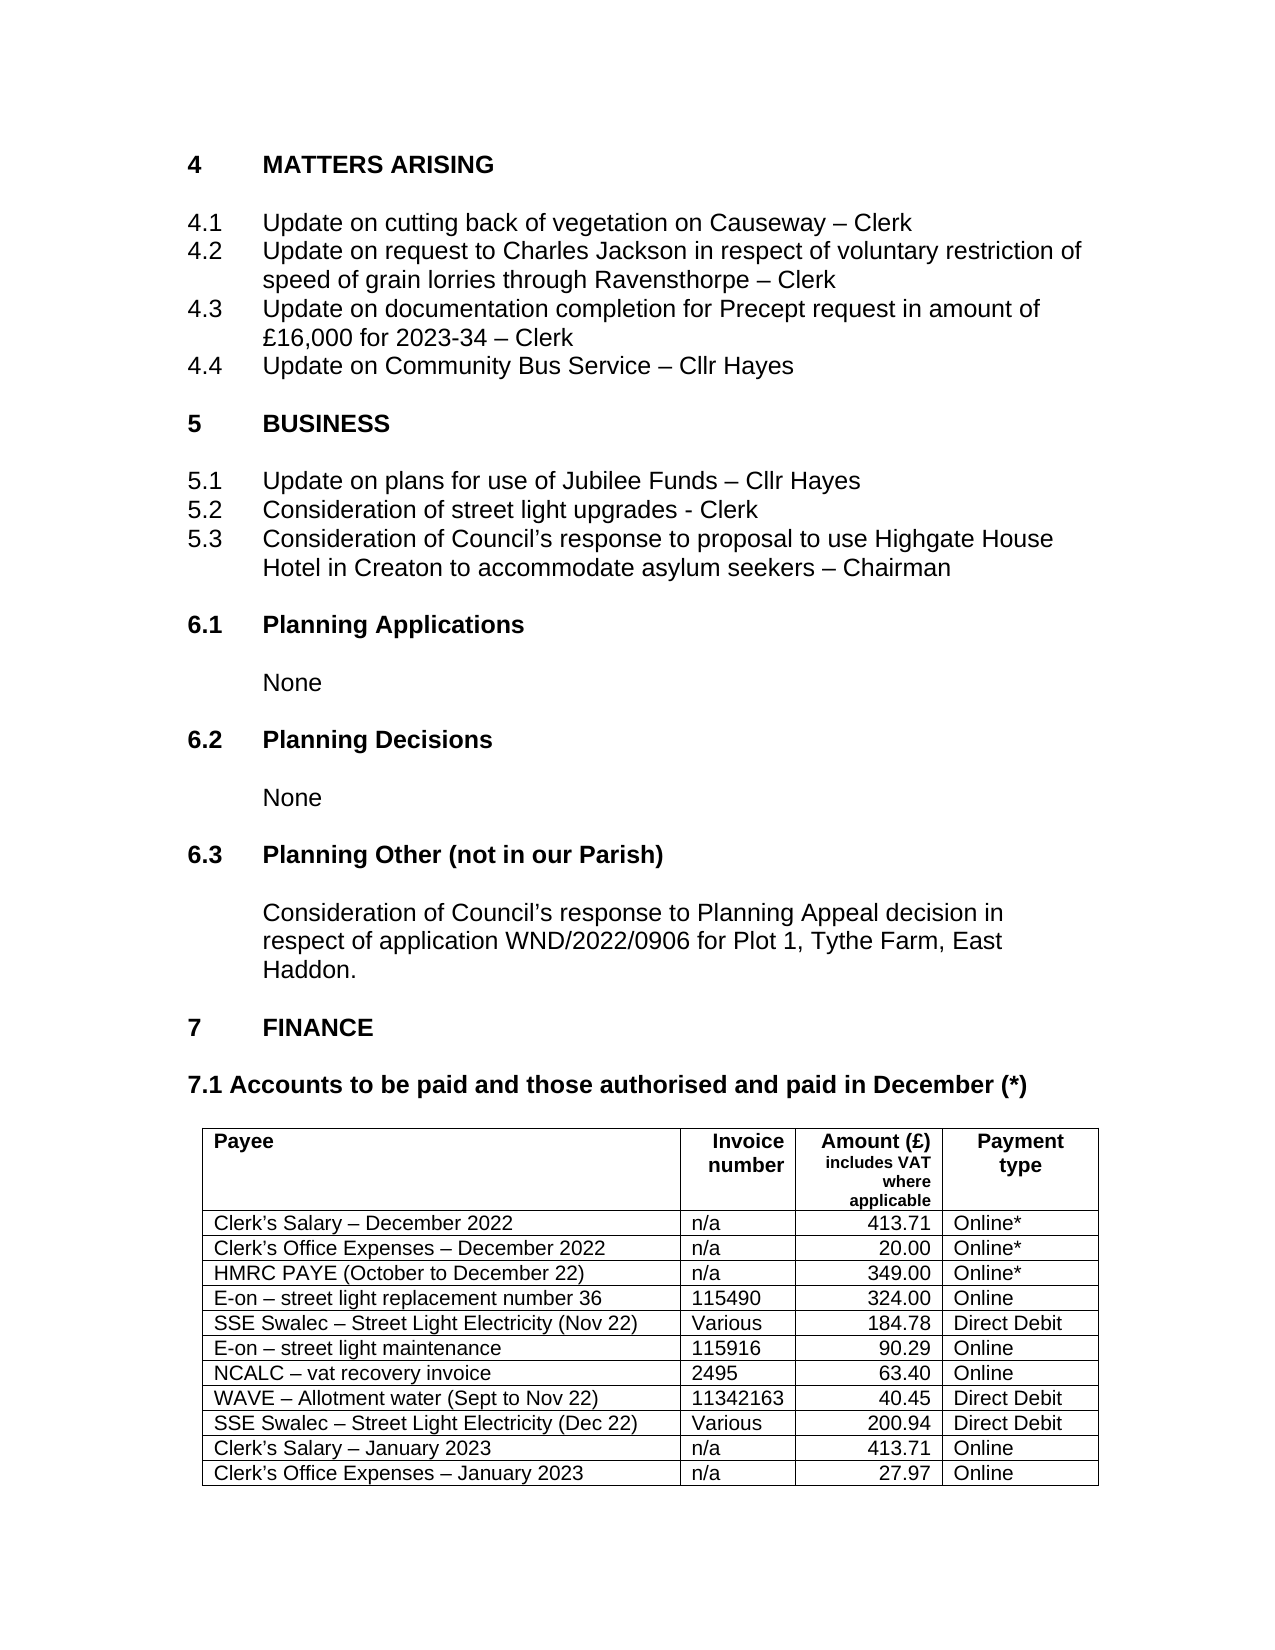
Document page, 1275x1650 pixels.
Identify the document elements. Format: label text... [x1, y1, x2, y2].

text 4.3 Update on documentation completion for Precept request in amount of £16,000 for 2023-34 – Clerk [187, 294, 1087, 351]
table_cell Online* [943, 1211, 1098, 1235]
table_cell Direct Debit [943, 1386, 1098, 1410]
table_header Invoice number [681, 1129, 795, 1210]
table_header Amount (£) includes VAT where applicable [796, 1129, 942, 1210]
table_cell NCALC – vat recovery invoice [203, 1361, 680, 1385]
table_cell Clerk’s Office Expenses – December 2022 [203, 1236, 680, 1260]
table_cell 20.00 [796, 1236, 942, 1260]
table_cell Online [943, 1286, 1098, 1310]
table_cell n/a [681, 1211, 795, 1235]
text 7.1 Accounts to be paid and those authorised and paid in December (*) [187, 1070, 1087, 1099]
table_cell n/a [681, 1236, 795, 1260]
list Update on plans for use of Jubilee Funds – Cllr Hayes [187, 466, 1087, 495]
table_cell HMRC PAYE (October to December 22) [203, 1261, 680, 1285]
text 4.1 Update on cutting back of vegetation on Causeway – Clerk [187, 207, 1087, 236]
table_cell Online [943, 1461, 1098, 1485]
table_cell WAVE – Allotment water (Sept to Nov 22) [203, 1386, 680, 1410]
table_cell 184.78 [796, 1311, 942, 1335]
list Consideration of Council’s response to proposal to use Highgate House Hotel in Creaton to accommodate asylum seekers – Chairman [187, 524, 1087, 581]
table_cell Clerk’s Office Expenses – January 2023 [203, 1461, 680, 1485]
table_cell Online* [943, 1261, 1098, 1285]
table_cell 413.71 [796, 1436, 942, 1460]
list BUSINESS [187, 409, 1087, 437]
table_cell Various [681, 1311, 795, 1335]
list Planning Applications [187, 610, 1087, 639]
table_cell 40.45 [796, 1386, 942, 1410]
table_cell Direct Debit [943, 1311, 1098, 1335]
table_cell SSE Swalec – Street Light Electricity (Dec 22) [203, 1411, 680, 1435]
table_cell Online* [943, 1236, 1098, 1260]
table_cell 63.40 [796, 1361, 942, 1385]
table_cell Online [943, 1336, 1098, 1360]
table_cell 115916 [681, 1336, 795, 1360]
table_cell 349.00 [796, 1261, 942, 1285]
table_cell 200.94 [796, 1411, 942, 1435]
table_cell Online [943, 1436, 1098, 1460]
text 7 FINANCE [187, 1012, 1087, 1041]
text None [262, 782, 1087, 811]
text 4.4 Update on Community Bus Service – Cllr Hayes [187, 351, 1087, 380]
table_cell Various [681, 1411, 795, 1435]
table_cell E-on – street light maintenance [203, 1336, 680, 1360]
list Planning Decisions [187, 725, 1087, 754]
table_cell n/a [681, 1436, 795, 1460]
table_cell 324.00 [796, 1286, 942, 1310]
text 4 MATTERS ARISING [187, 150, 1087, 179]
text Consideration of Council’s response to Planning Appeal decision in respect of application WND/2022/0906 for Plot 1, Tythe Farm, East Haddon. [262, 897, 1087, 984]
table_cell Clerk’s Salary – January 2023 [203, 1436, 680, 1460]
text 6.3 Planning Other (not in our Parish) [187, 840, 1087, 869]
list Consideration of street light upgrades - Clerk [187, 495, 1087, 524]
text None [262, 667, 1087, 696]
table_cell Clerk’s Salary – December 2022 [203, 1211, 680, 1235]
table_header Payee [203, 1129, 680, 1210]
table_cell E-on – street light replacement number 36 [203, 1286, 680, 1310]
table_cell 115490 [681, 1286, 795, 1310]
table_cell 11342163 [681, 1386, 795, 1410]
table_cell SSE Swalec – Street Light Electricity (Nov 22) [203, 1311, 680, 1335]
table_header Payment type [943, 1129, 1098, 1210]
table_cell Online [943, 1361, 1098, 1385]
table_cell Direct Debit [943, 1411, 1098, 1435]
table_cell 27.97 [796, 1461, 942, 1485]
table_cell 90.29 [796, 1336, 942, 1360]
table_cell 413.71 [796, 1211, 942, 1235]
table_cell n/a [681, 1461, 795, 1485]
table_cell n/a [681, 1261, 795, 1285]
text 4.2 Update on request to Charles Jackson in respect of voluntary restriction of speed of grain lorries through Ravensthorpe – Clerk [187, 236, 1087, 294]
table_cell 2495 [681, 1361, 795, 1385]
